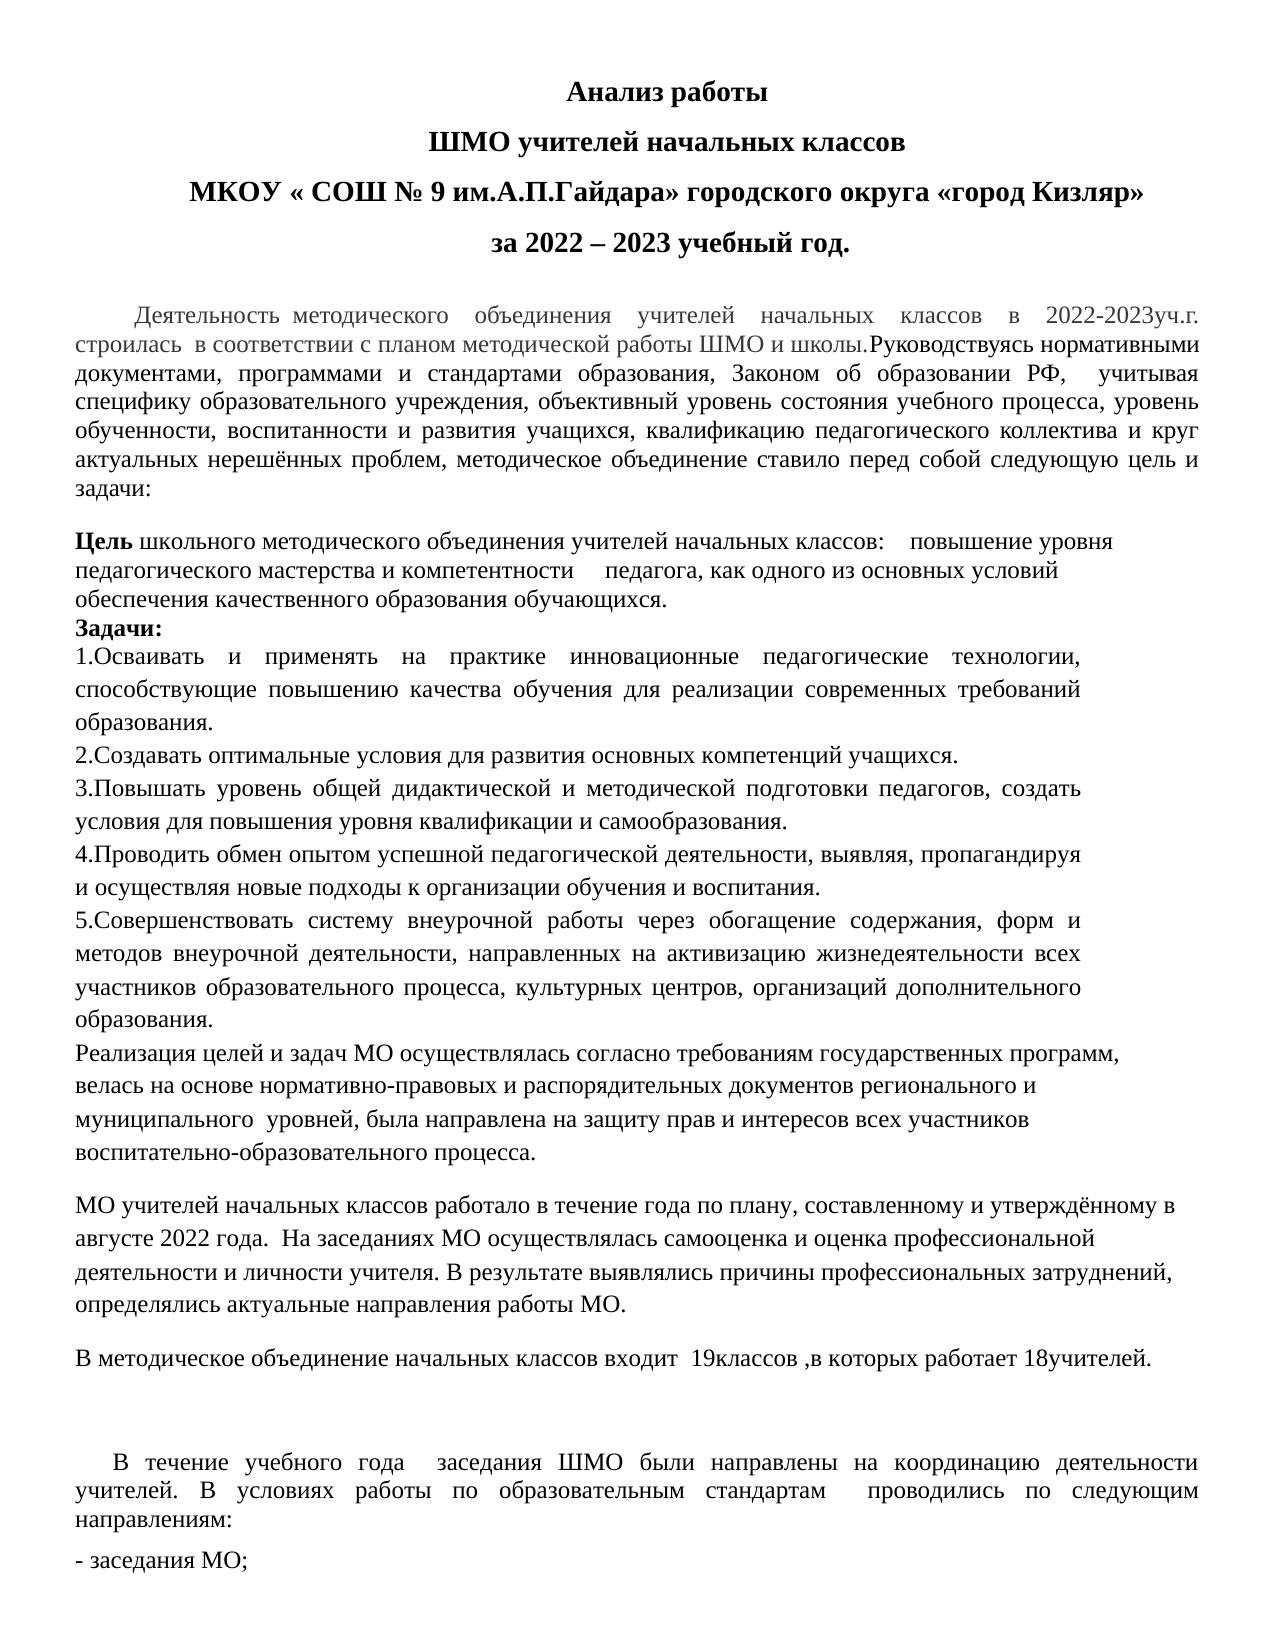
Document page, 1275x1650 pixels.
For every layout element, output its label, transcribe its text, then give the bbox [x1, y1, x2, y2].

text Задачи: [75, 613, 1200, 641]
text Анализ работы [75, 74, 1200, 107]
list 3.Повышать уровень общей дидактической и методической подготовки педагогов, создать условия для повышения уровня квалификации и самообразования. [75, 773, 1082, 835]
text 5.Совершенствовать систему внеурочной работы через обогащение содержания, форм и методов внеурочной деятельности, направленных на активизацию жизнедеятельности всех участников образовательного процесса, культурных центров, организаций дополнительного образования. [75, 906, 1082, 1033]
text Реализация целей и задач МО осуществлялась согласно требованиям государственных программ, велась на основе нормативно-правовых и распорядительных документов регионального и муниципального уровней, была направлена на защиту прав и интересов всех участников воспитательно-образовательного процесса. [75, 1038, 1200, 1165]
text В методическое объединение начальных классов входит 19классов ,в которых работает 18учителей. [75, 1343, 1200, 1372]
list 1.Осваивать и применять на практике инновационные педагогические технологии, способствующие повышению качества обучения для реализации современных требований образования. [75, 641, 1082, 736]
list 2.Создавать оптимальные условия для развития основных компетенций учащихся. [75, 740, 1082, 769]
text Цель школьного методического объединения учителей начальных классов: повышение уровня педагогического мастерства и компетентности педагога, как одного из основных условий обеспечения качественного образования обучающихся. [75, 526, 1200, 613]
subtitle Деятельность методического объединения учителей начальных классов в 2022-2023уч.г. строилась в соответствии с планом методической работы ШМО и школы.Руководствуясь нормативными документами, программами и стандартами образования, Законом об образовании РФ, учитывая специфику образовательного учреждения, объективный уровень состояния учебного процесса, уровень обученности, воспитанности и развития учащихся, квалификацию педагогического коллектива и круг актуальных нерешённых проблем, методическое объединение ставило перед собой следующую цель и задачи: [75, 300, 1200, 501]
text МКОУ « СОШ № 9 им.А.П.Гайдара» городского округа «город Кизляр» [75, 174, 1200, 208]
text - заседания МО; [75, 1546, 1200, 1574]
text за 2022 – 2023 учебный год. [75, 225, 1200, 258]
list 4.Проводить обмен опытом успешной педагогической деятельности, выявляя, пропагандируя и осуществляя новые подходы к организации обучения и воспитания. [75, 839, 1082, 901]
text ШМО учителей начальных классов [75, 124, 1200, 158]
text В течение учебного года заседания ШМО были направлены на координацию деятельности учителей. В условиях работы по образовательным стандартам проводились по следующим направлениям: [75, 1447, 1200, 1533]
text МО учителей начальных классов работало в течение года по плану, составленному и утверждённому в августе 2022 года. На заседаниях МО осуществлялась самооценка и оценка профессиональной деятельности и личности учителя. В результате выявлялись причины профессиональных затруднений, определялись актуальные направления работы МО. [75, 1191, 1200, 1318]
